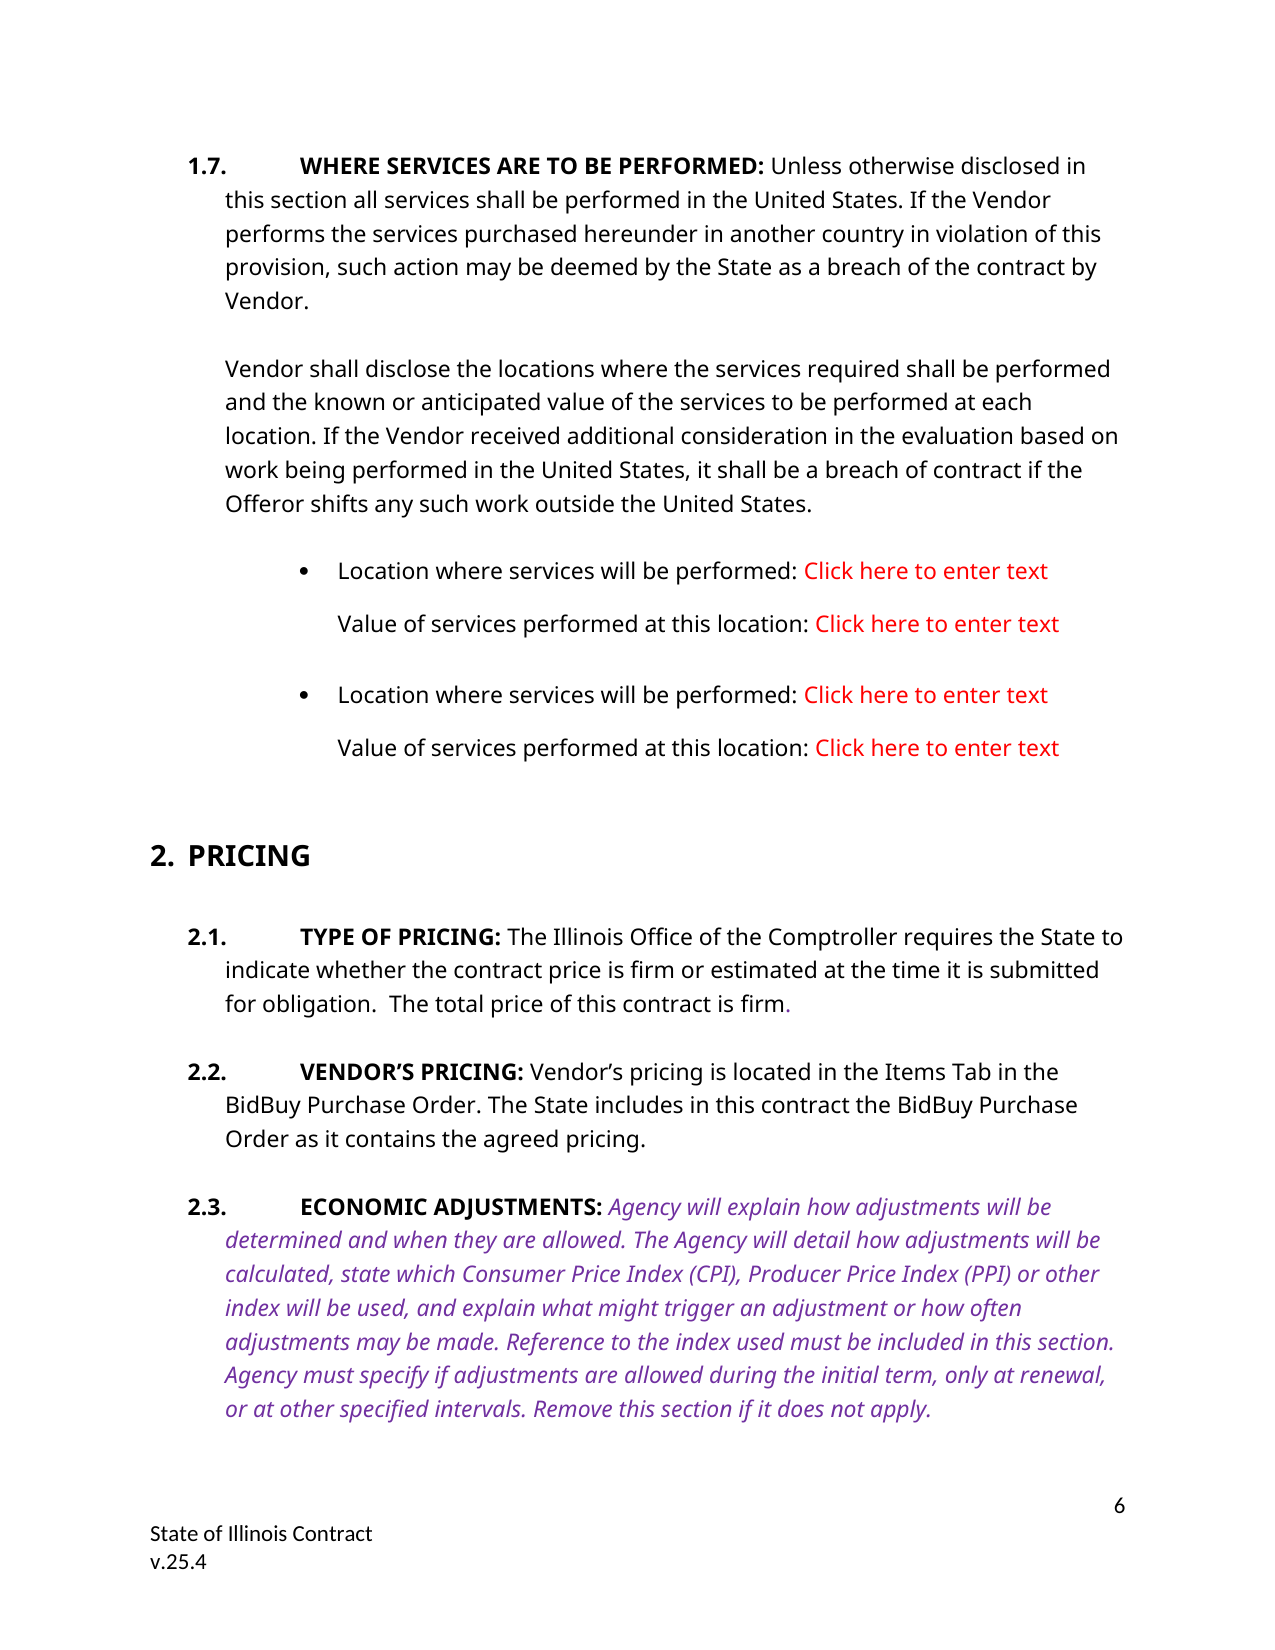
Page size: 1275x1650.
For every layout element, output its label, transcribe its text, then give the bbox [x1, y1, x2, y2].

list Value of services performed at this location: [337, 608, 1125, 639]
list Value of services performed at this location: [337, 732, 1125, 763]
list PRICING [150, 835, 1125, 875]
list Vendor shall disclose the locations where the services required shall be performed and the known or anticipated value of the services to be performed at each location. If the Vendor received additional consideration in the evaluation based on work being performed in the United States, it shall be a breach of contract if the Offeror shifts any such work outside the United States. [225, 352, 1125, 519]
list Location where services will be performed: [300, 555, 1125, 586]
list WHERE SERVICES ARE TO BE PERFORMED: Unless otherwise disclosed in this section all services shall be performed in the United States. If the Vendor performs the services purchased hereunder in another country in violation of this provision, such action may be deemed by the State as a breach of the contract by Vendor. [187, 150, 1125, 316]
list Location where services will be performed: [300, 679, 1125, 711]
list ECONOMIC ADJUSTMENTS: Agency will explain how adjustments will be determined and when they are allowed. The Agency will detail how adjustments will be calculated, state which Consumer Price Index (CPI), Producer Price Index (PPI) or other index will be used, and explain what might trigger an adjustment or how often adjustments may be made. Reference to the index used must be included in this section. Agency must specify if adjustments are allowed during the initial term, only at renewal, or at other specified intervals. Remove this section if it does not apply. [187, 1191, 1125, 1424]
list TYPE OF PRICING: The Illinois Office of the Comptroller requires the State to indicate whether the contract price is firm or estimated at the time it is submitted for obligation. The total price of this contract is . [187, 921, 1125, 1019]
list VENDOR’S PRICING: Vendor’s pricing is located in the Items Tab in the BidBuy Purchase Order. The State includes in this contract the BidBuy Purchase Order as it contains the agreed pricing. [187, 1056, 1125, 1154]
